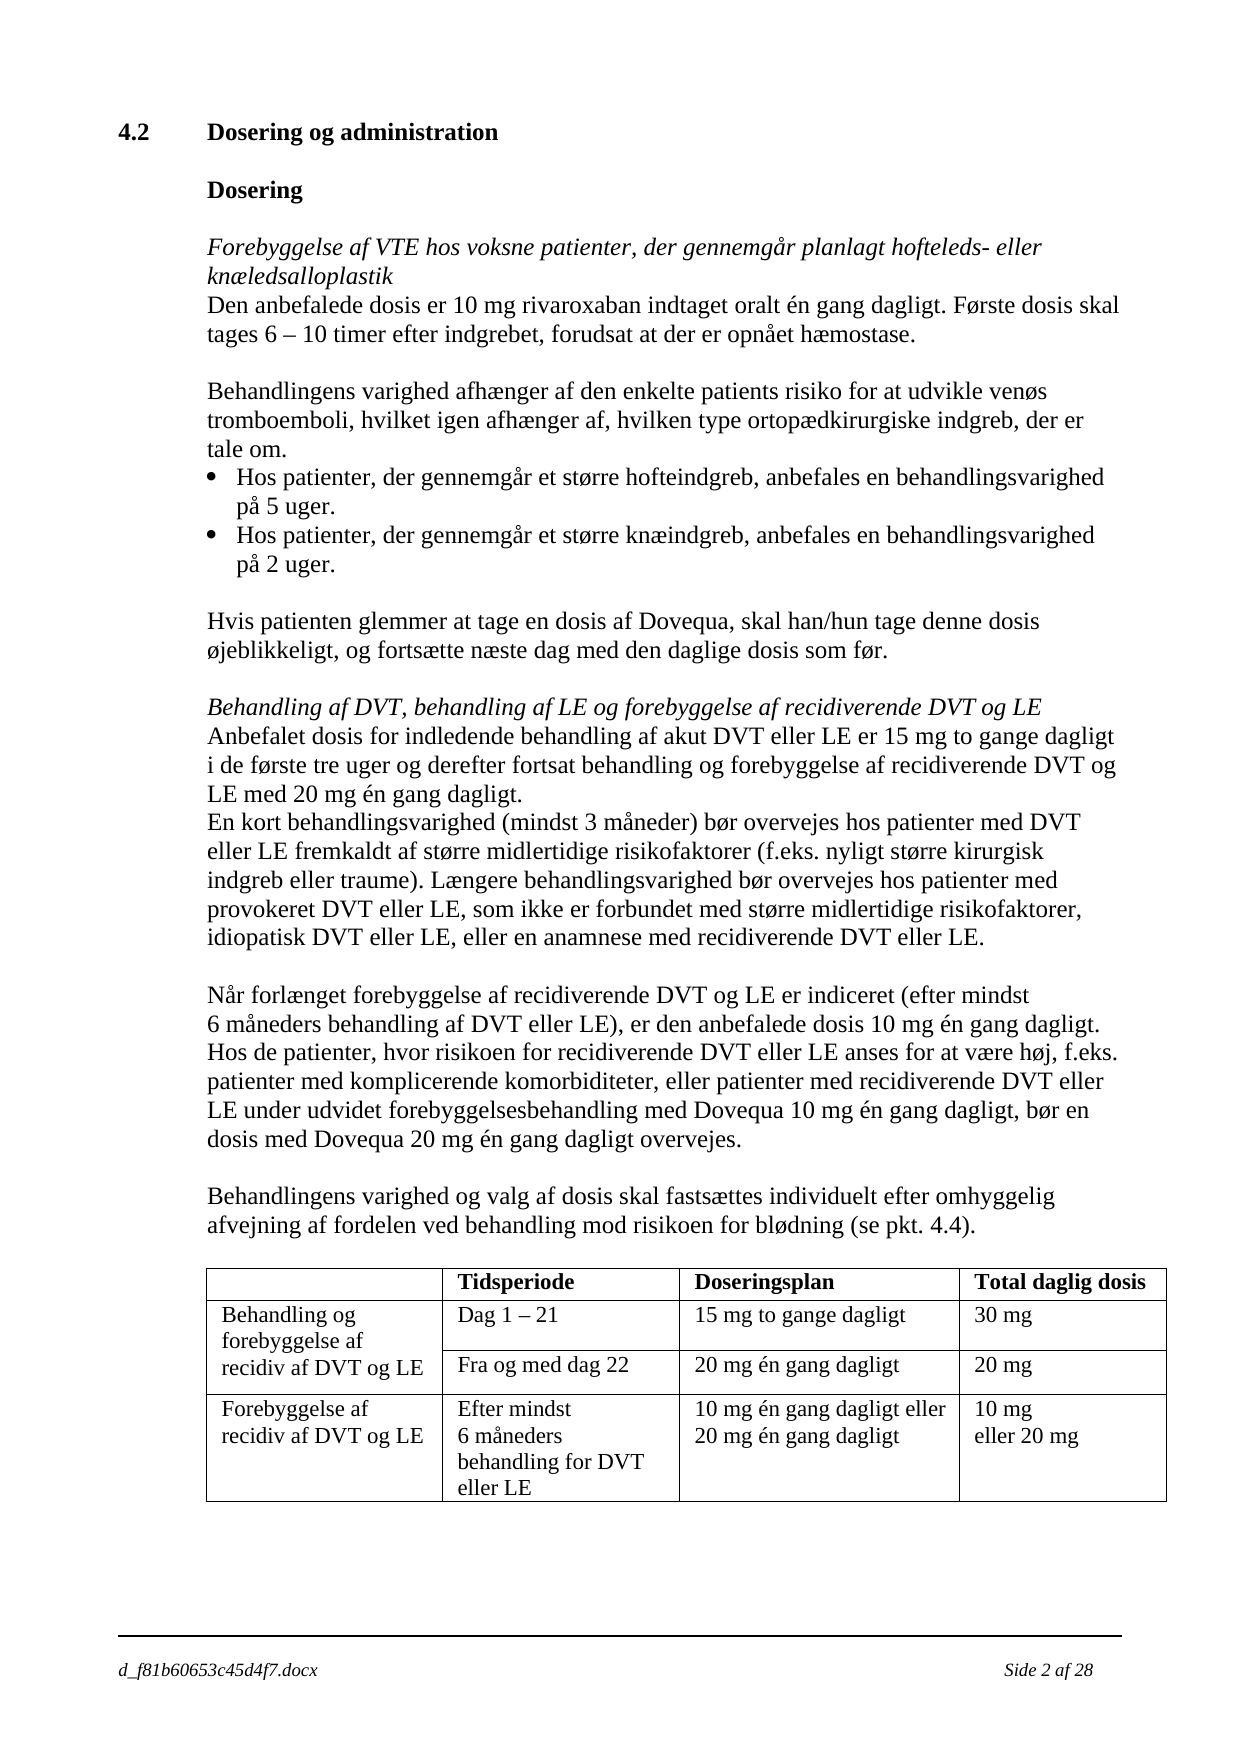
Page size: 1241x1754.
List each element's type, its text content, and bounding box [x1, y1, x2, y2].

table_cell 20 mg [960, 1351, 1166, 1394]
text Forebyggelse af VTE hos voksne patienter, der gennemgår planlagt hofteleds- eller knæledsalloplastik [207, 232, 1122, 290]
list Hos patienter, der gennemgår et større hofteindgreb, anbefales en behandlingsvarighed på 5 uger. [207, 462, 1122, 520]
table_cell 20 mg én gang dagligt [680, 1351, 959, 1394]
table_header Doseringsplan [680, 1269, 959, 1300]
text Behandling af DVT, behandling af LE og forebyggelse af recidiverende DVT og LE [207, 692, 1122, 721]
table_header [207, 1269, 442, 1300]
table_cell 15 mg to gange dagligt [680, 1301, 959, 1350]
text En kort behandlingsvarighed (mindst 3 måneder) bør overvejes hos patienter med DVT eller LE fremkaldt af større midlertidige risikofaktorer (f.eks. nyligt større kirurgisk indgreb eller traume). Længere behandlingsvarighed bør overvejes hos patienter med provokeret DVT eller LE, som ikke er forbundet med større midlertidige risikofaktorer, idiopatisk DVT eller LE, eller en anamnese med recidiverende DVT eller LE. [207, 807, 1122, 951]
table_cell Forebyggelse af recidiv af DVT og LE [207, 1395, 442, 1501]
text Behandlingens varighed og valg af dosis skal fastsættes individuelt efter omhyggelig afvejning af fordelen ved behandling mod risikoen for blødning (se pkt. 4.4). [207, 1181, 1122, 1239]
text Hvis patienten glemmer at tage en dosis af Dovequa, skal han/hun tage denne dosis øjeblikkeligt, og fortsætte næste dag med den daglige dosis som før. [207, 606, 1122, 664]
table_cell 30 mg [960, 1301, 1166, 1350]
table_header Total daglig dosis [960, 1269, 1166, 1300]
list Hos patienter, der gennemgår et større knæindgreb, anbefales en behandlingsvarighed på 2 uger. [207, 520, 1122, 577]
table_header Tidsperiode [443, 1269, 679, 1300]
table_cell Behandling og forebyggelse af recidiv af DVT og LE [207, 1301, 442, 1394]
text 4.2 Dosering og administration [118, 117, 1122, 146]
text Anbefalet dosis for indledende behandling af akut DVT eller LE er 15 mg to gange dagligt i de første tre uger og derefter fortsat behandling og forebyggelse af recidiverende DVT og LE med 20 mg én gang dagligt. [207, 721, 1122, 807]
table_cell Efter mindst 6 måneders behandling for DVT eller LE [443, 1395, 679, 1501]
text Den anbefalede dosis er 10 mg rivaroxaban indtaget oralt én gang dagligt. Første dosis skal tages 6 – 10 timer efter indgrebet, forudsat at der er opnået hæmostase. [207, 290, 1122, 347]
table_cell Dag 1 – 21 [443, 1301, 679, 1350]
text Dosering [207, 175, 1122, 204]
table_cell 10 mg eller 20 mg [960, 1395, 1166, 1501]
table_cell Fra og med dag 22 [443, 1351, 679, 1394]
table_cell 10 mg én gang dagligt eller 20 mg én gang dagligt [680, 1395, 959, 1501]
text Behandlingens varighed afhænger af den enkelte patients risiko for at udvikle venøs tromboemboli, hvilket igen afhænger af, hvilken type ortopædkirurgiske indgreb, der er tale om. [207, 376, 1122, 462]
text Når forlænget forebyggelse af recidiverende DVT og LE er indiceret (efter mindst 6 måneders behandling af DVT eller LE), er den anbefalede dosis 10 mg én gang dagligt. Hos de patienter, hvor risikoen for recidiverende DVT eller LE anses for at være høj, f.eks. patienter med komplicerende komorbiditeter, eller patienter med recidiverende DVT eller LE under udvidet forebyggelsesbehandling med Dovequa 10 mg én gang dagligt, bør en dosis med Dovequa 20 mg én gang dagligt overvejes. [207, 980, 1122, 1152]
